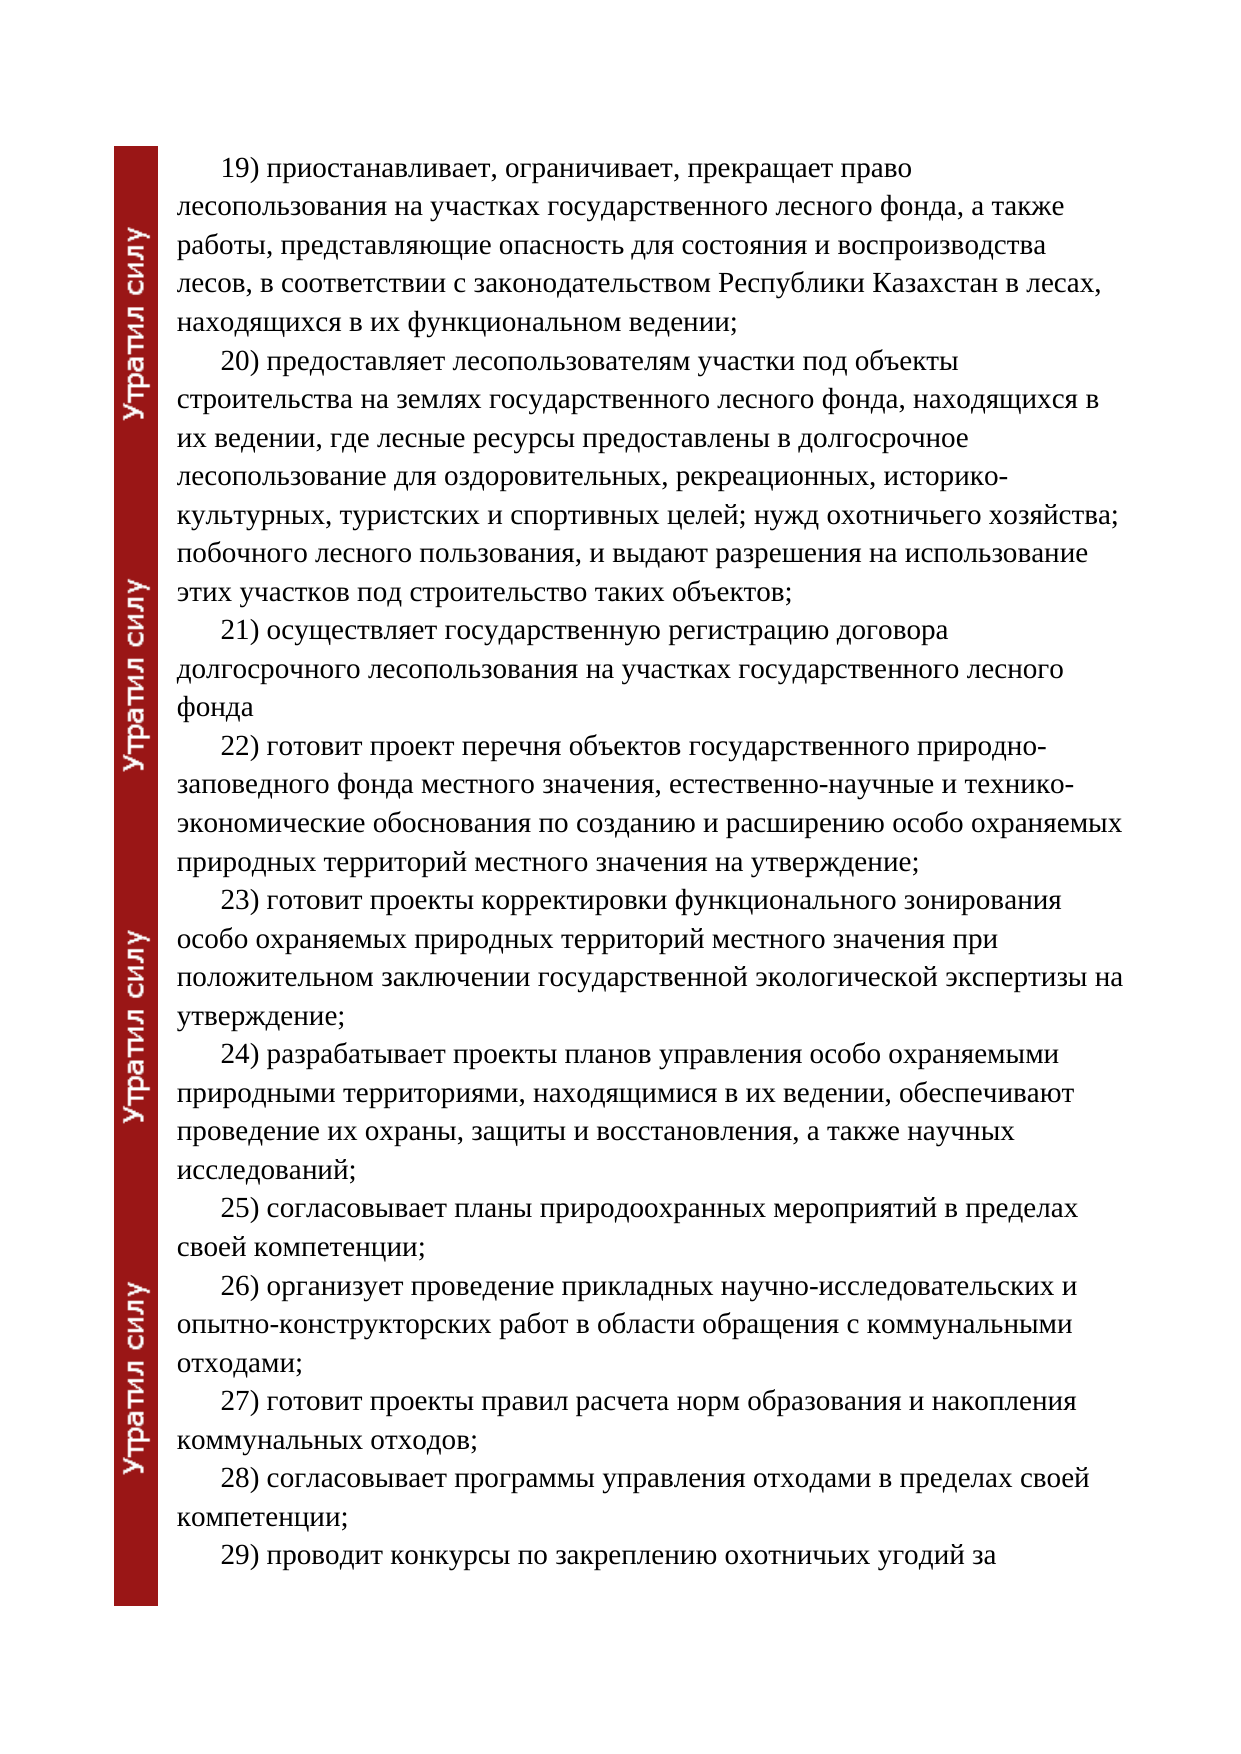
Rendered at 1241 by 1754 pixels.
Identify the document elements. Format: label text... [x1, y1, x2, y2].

picture [114, 146, 158, 150]
picture [114, 1571, 158, 1606]
